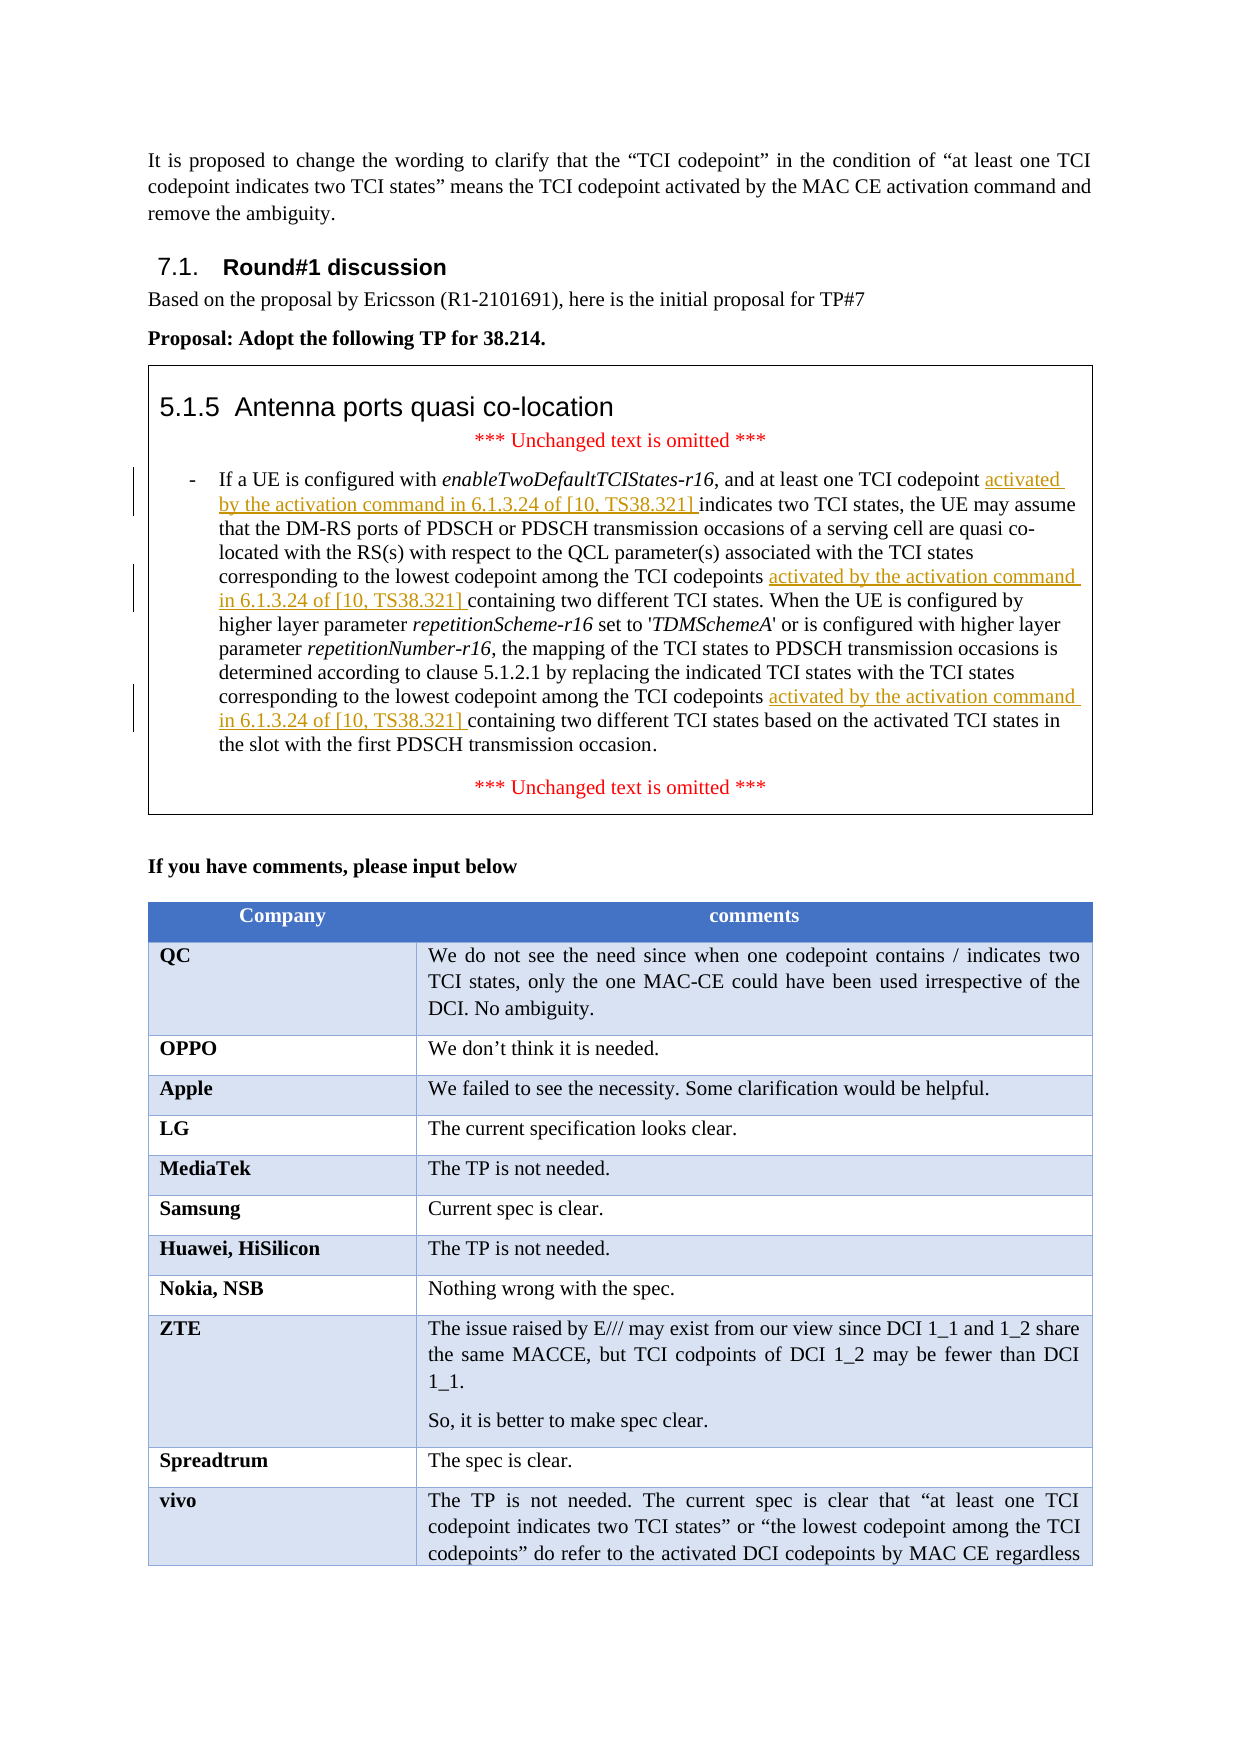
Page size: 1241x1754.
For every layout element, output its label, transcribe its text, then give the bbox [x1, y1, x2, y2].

table_cell Current spec is clear. [417, 1196, 1092, 1235]
table_cell MediaTek [149, 1156, 416, 1195]
table_cell Apple [149, 1076, 416, 1115]
table_header 5.1.5 Antenna ports quasi co-location *** Unchanged text is omitted *** - If a UE is configured with enableTwoDefaultTCIStates-r16, and at least one TCI codepoint indicates two TCI states, the UE may assume that the DM-RS ports of PDSCH or PDSCH transmission occasions of a serving cell are quasi co-located with the RS(s) with respect to the QCL parameter(s) associated with the TCI states corresponding to the lowest codepoint among the TCI codepoints containing two different TCI states. When the UE is configured by higher layer parameter repetitionScheme-r16 set to 'TDMSchemeA' or is configured with higher layer parameter repetitionNumber-r16, the mapping of the TCI states to PDSCH transmission occasions is determined according to clause 5.1.2.1 by replacing the indicated TCI states with the TCI states corresponding to the lowest codepoint among the TCI codepoints containing two different TCI states based on the activated TCI states in the slot with the first PDSCH transmission occasion. *** Unchanged text is omitted *** [149, 366, 1092, 814]
table_cell vivo [149, 1488, 416, 1565]
table_cell The TP is not needed. [417, 1156, 1092, 1195]
table_cell Huawei, HiSilicon [149, 1236, 416, 1275]
text If you have comments, please input below [148, 854, 1093, 878]
table_header Company [149, 903, 416, 942]
table_cell The spec is clear. [417, 1448, 1092, 1487]
table_cell Nothing wrong with the spec. [417, 1276, 1092, 1315]
table_cell Samsung [149, 1196, 416, 1235]
subtitle Round#1 discussion [157, 252, 1093, 281]
table_cell LG [149, 1116, 416, 1155]
table_cell We do not see the need since when one codepoint contains / indicates two TCI states, only the one MAC-CE could have been used irrespective of the DCI. No ambiguity. [417, 943, 1092, 1035]
text Proposal: Adopt the following TP for 38.214. [148, 326, 1093, 350]
text It is proposed to change the wording to clarify that the “TCI codepoint” in the condition of “at least one TCI codepoint indicates two TCI states” means the TCI codepoint activated by the MAC CE activation command and remove the ambiguity. [148, 148, 1093, 224]
table_cell OPPO [149, 1036, 416, 1075]
table_cell ZTE [149, 1316, 416, 1447]
table_cell The current specification looks clear. [417, 1116, 1092, 1155]
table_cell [417, 1488, 1092, 1565]
table_cell Nokia, NSB [149, 1276, 416, 1315]
table_cell We failed to see the necessity. Some clarification would be helpful. [417, 1076, 1092, 1115]
text Based on the proposal by Ericsson (R1-2101691), here is the initial proposal for TP#7 [148, 287, 1093, 311]
table_cell QC [149, 943, 416, 1035]
table_cell The TP is not needed. [417, 1236, 1092, 1275]
table_cell The issue raised by E/// may exist from our view since DCI 1_1 and 1_2 share the same MACCE, but TCI codpoints of DCI 1_2 may be fewer than DCI 1_1. So, it is better to make spec clear. [417, 1316, 1092, 1447]
table_header comments [417, 903, 1092, 942]
table_cell We don’t think it is needed. [417, 1036, 1092, 1075]
table_cell Spreadtrum [149, 1448, 416, 1487]
